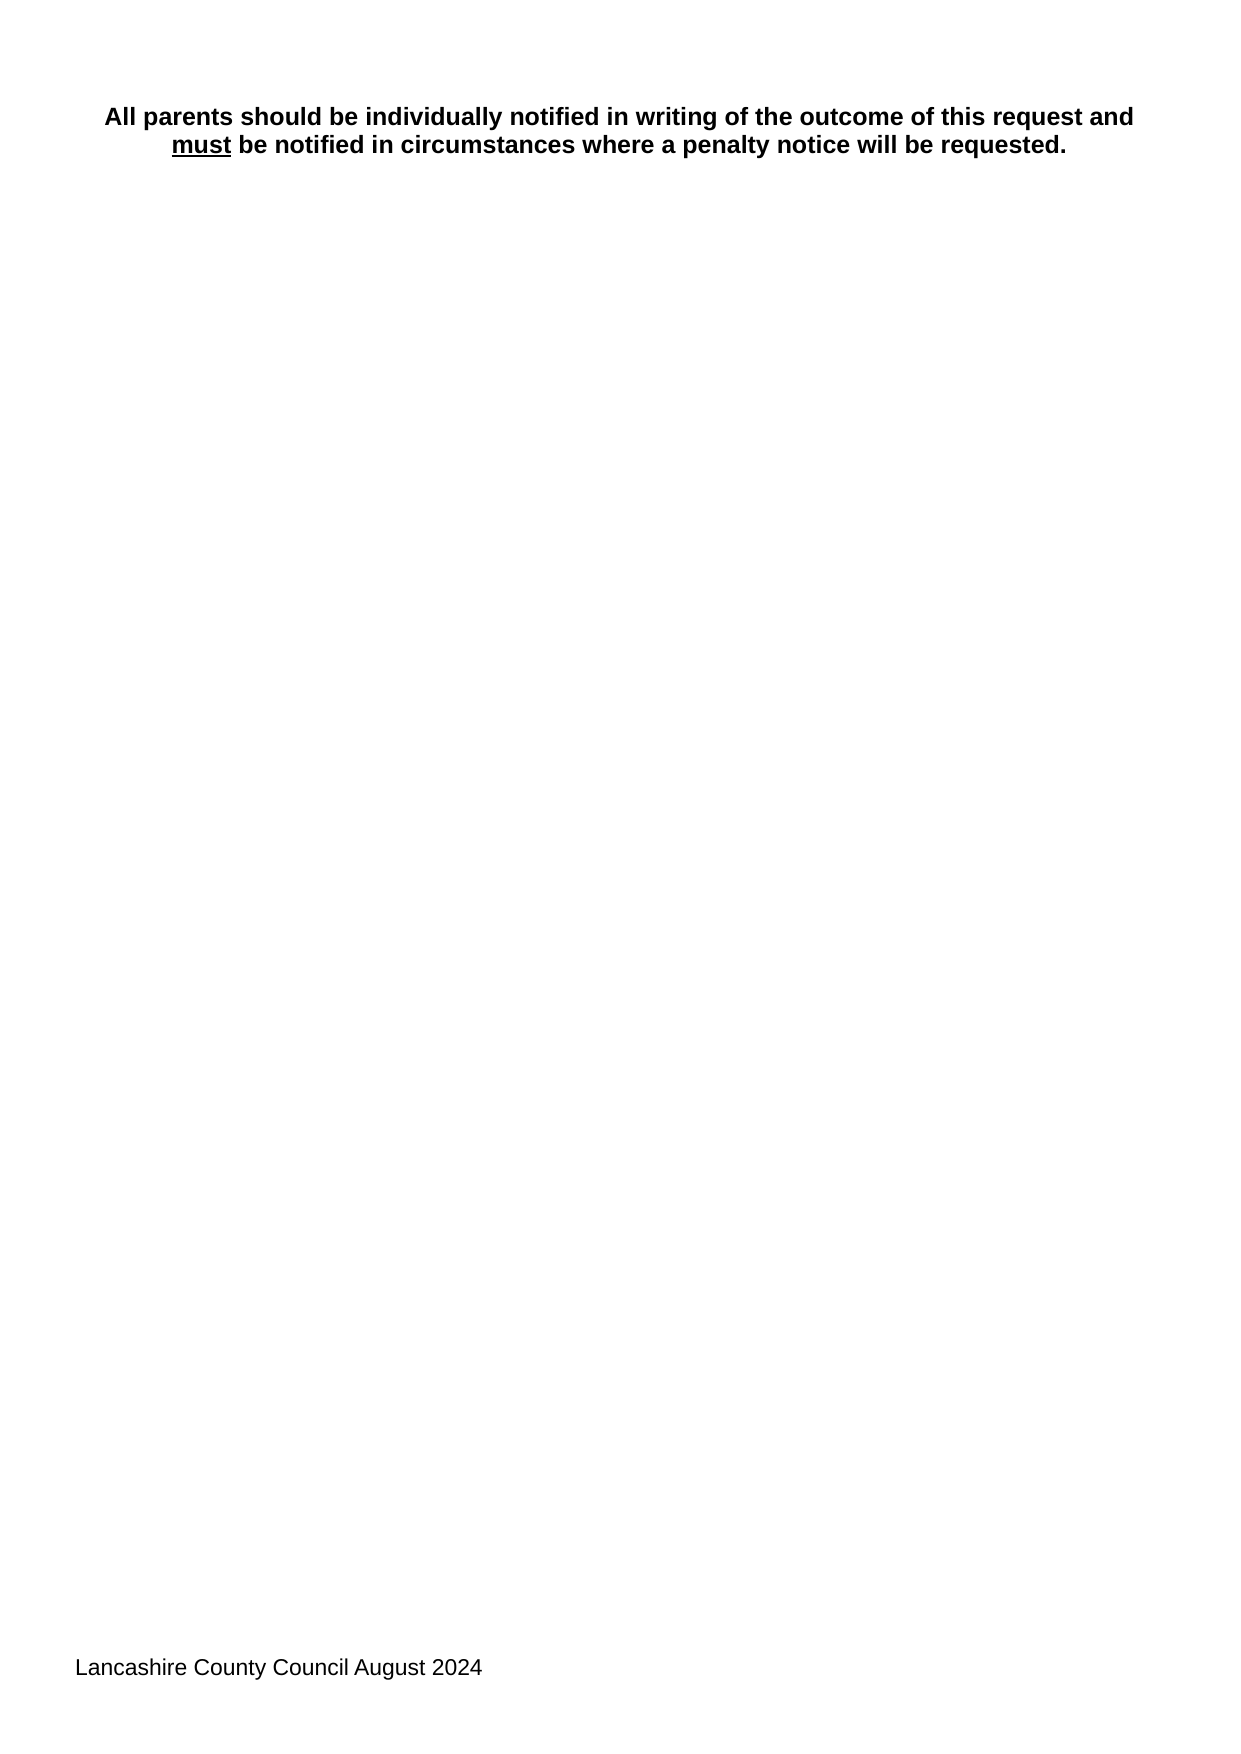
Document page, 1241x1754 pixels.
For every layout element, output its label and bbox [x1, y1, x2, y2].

table_cell [75, 102, 1164, 159]
